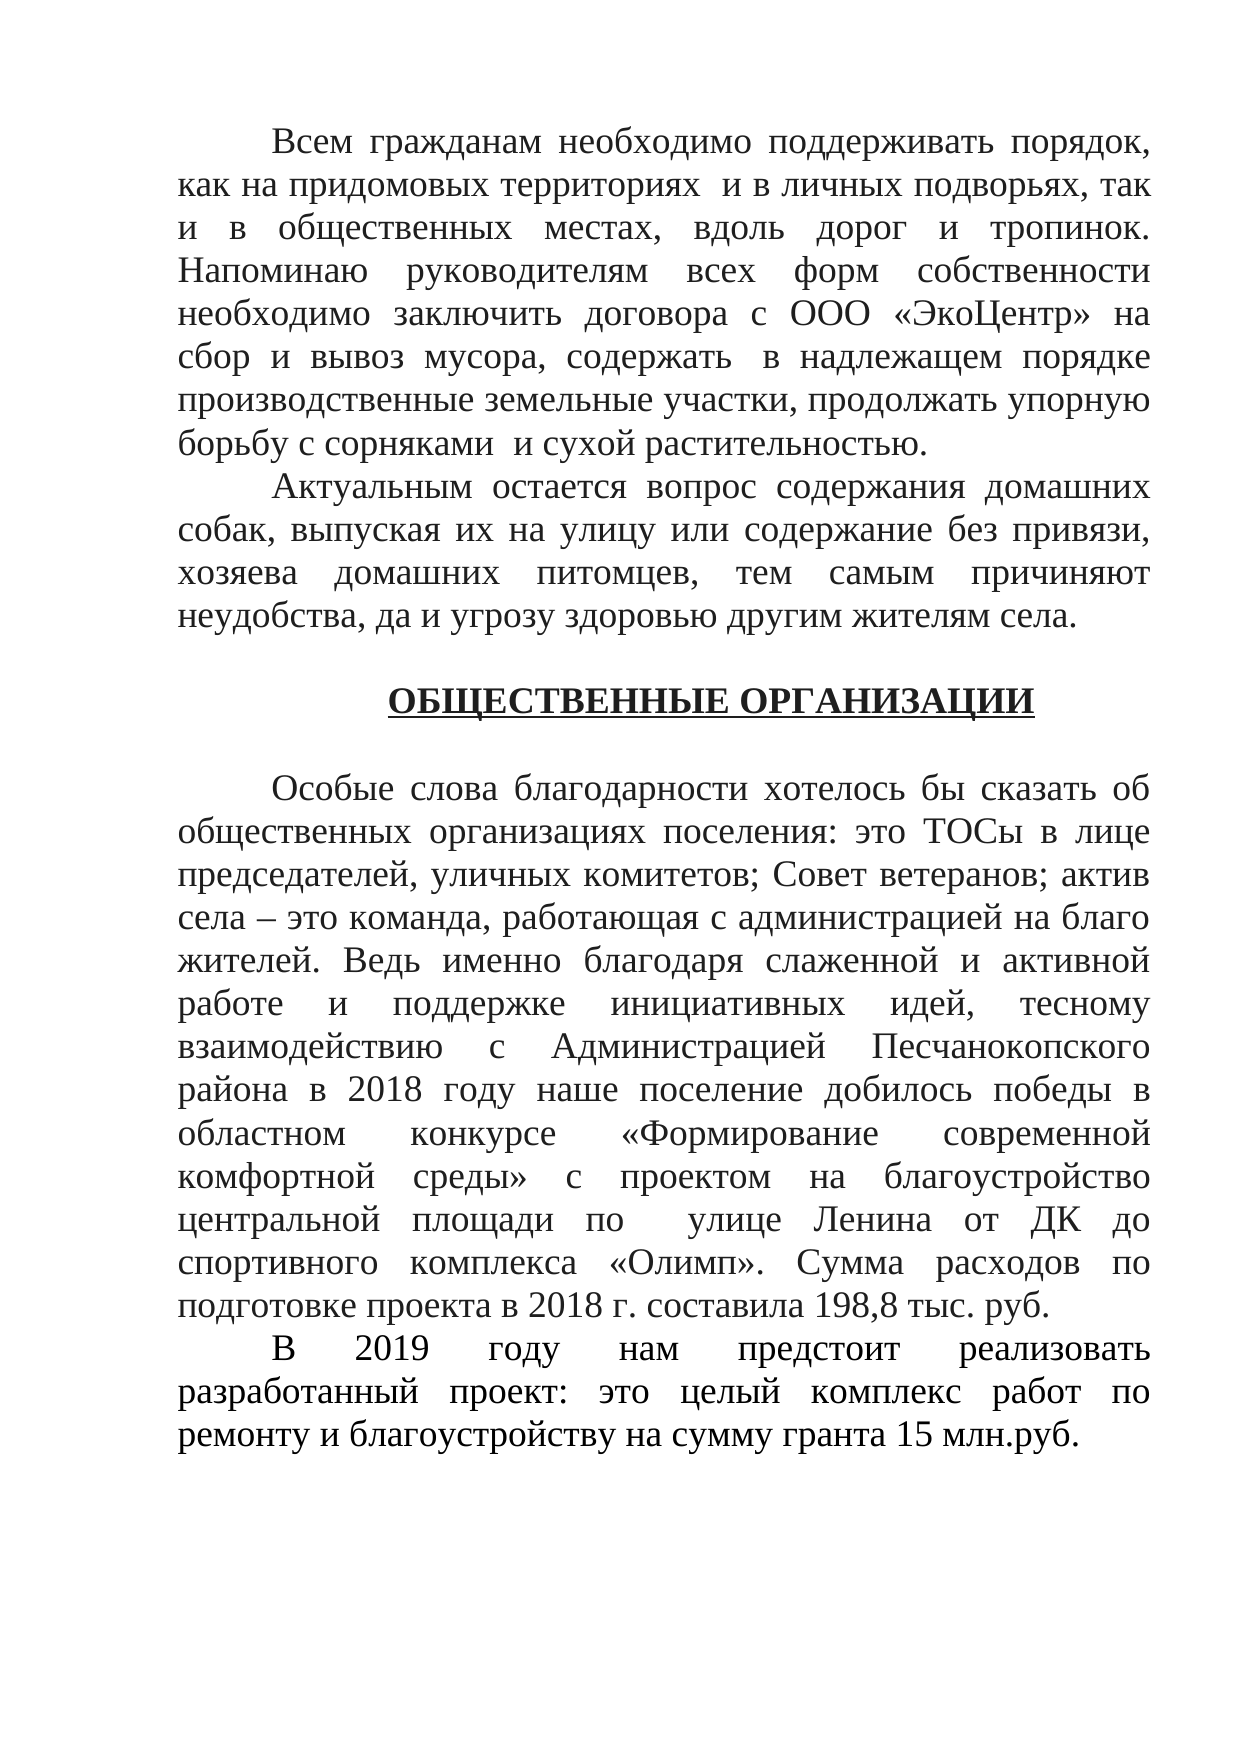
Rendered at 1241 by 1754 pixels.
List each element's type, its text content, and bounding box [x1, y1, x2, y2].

text Всем гражданам необходимо поддерживать порядок, как на придомовых территориях и в личных подворьях, так и в общественных местах, вдоль дорог и тропинок. Напоминаю руководителям всех форм собственности необходимо заключить договора с ООО «ЭкоЦентр» на сбор и вывоз мусора, содержать в надлежащем порядке производственные земельные участки, продолжать упорную борьбу с сорняками и сухой растительностью. [177, 118, 1152, 463]
text В 2019 году нам предстоит реализовать разработанный проект: это целый комплекс работ по ремонту и благоустройству на сумму гранта 15 млн.руб. [177, 1326, 1152, 1455]
text Особые слова благодарности хотелось бы сказать об общественных организациях поселения: это ТОСы в лице председателей, уличных комитетов; Совет ветеранов; актив села – это команда, работающая с администрацией на благо жителей. Ведь именно благодаря слаженной и активной работе и поддержке инициативных идей, тесному взаимодействию с Администрацией Песчанокопского района в 2018 году наше поселение добилось победы в областном конкурсе «Формирование современной комфортной среды» с проектом на благоустройство центральной площади по улице Ленина от ДК до спортивного комплекса «Олимп». Сумма расходов по подготовке проекта в 2018 г. составила 198,8 тыс. руб. [177, 765, 1152, 1326]
text ОБЩЕСТВЕННЫЕ ОРГАНИЗАЦИИ [177, 679, 1152, 722]
text Актуальным остается вопрос содержания домашних собак, выпуская их на улицу или содержание без привязи, хозяева домашних питомцев, тем самым причиняют неудобства, да и угрозу здоровью другим жителям села. [177, 463, 1152, 636]
